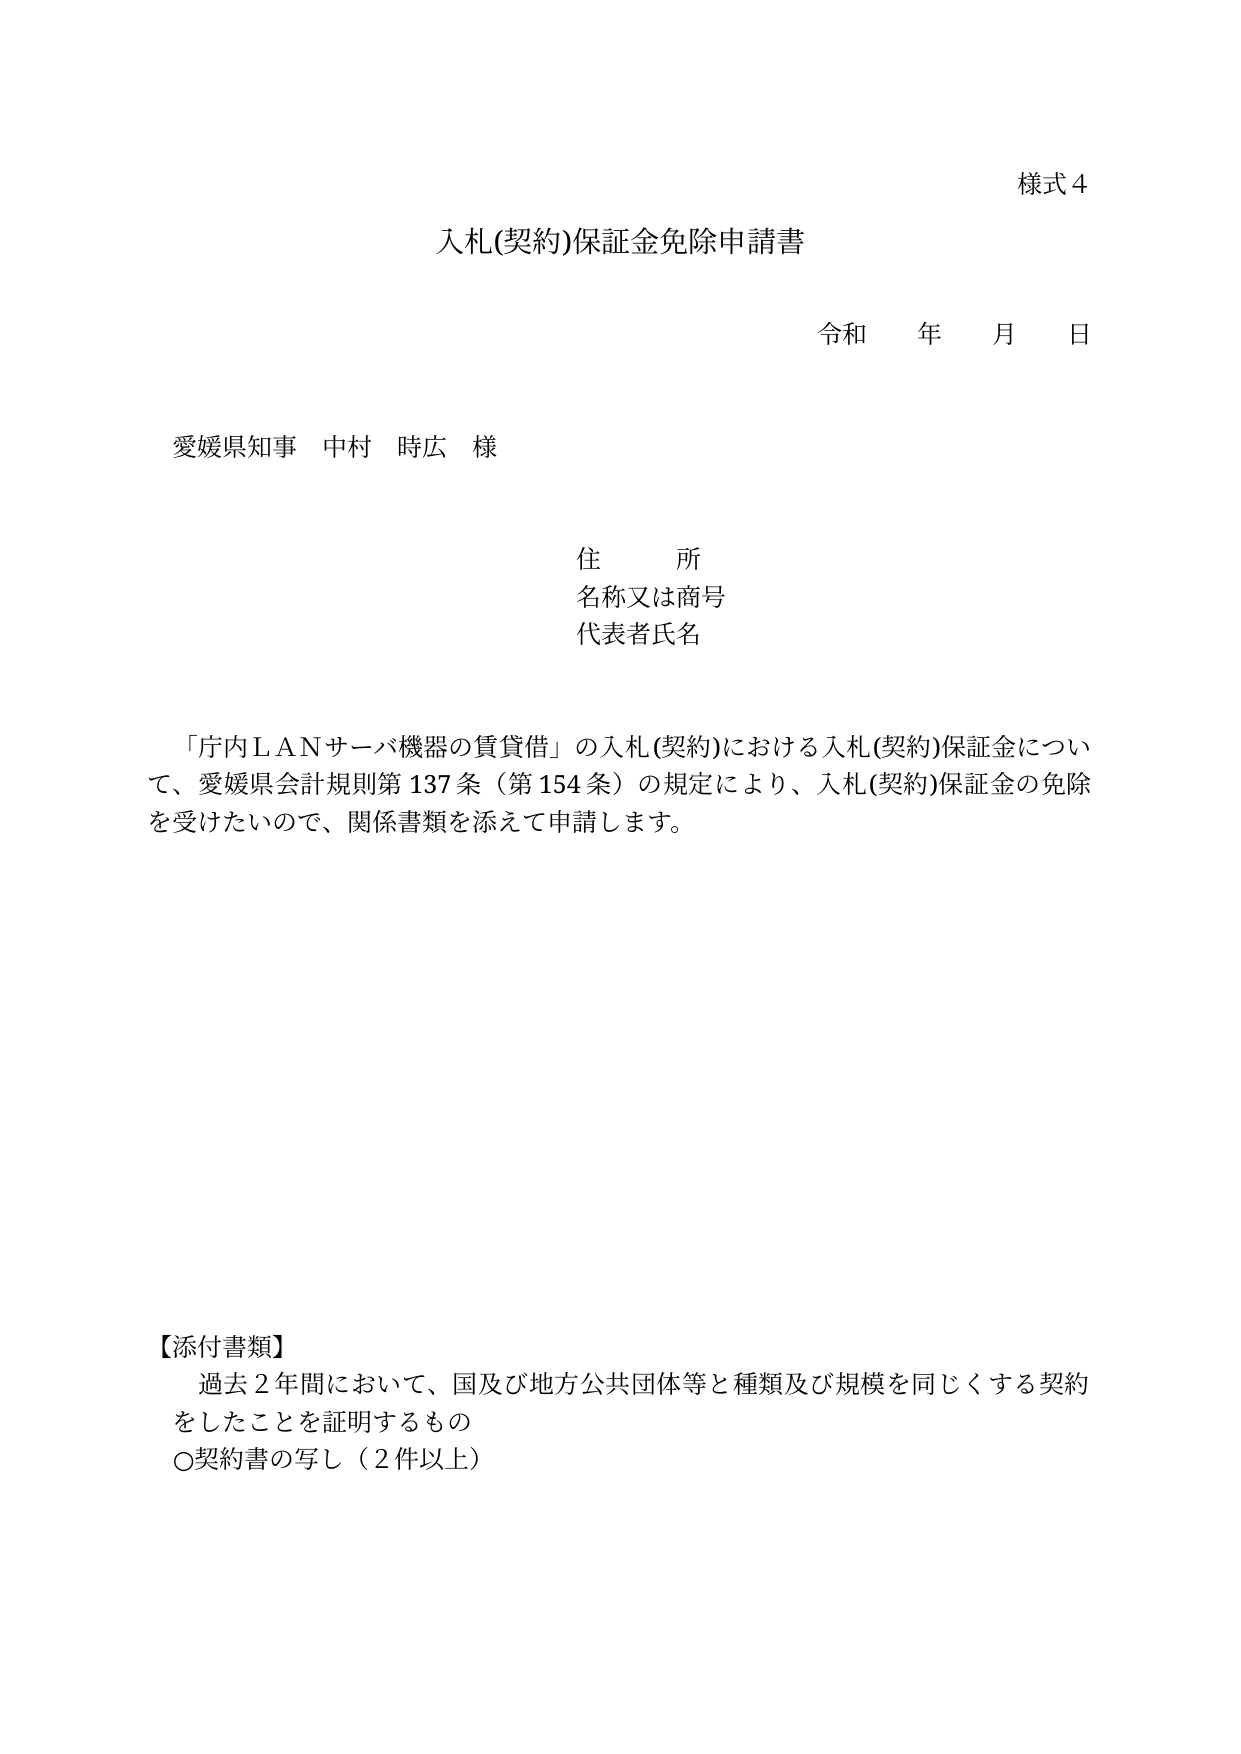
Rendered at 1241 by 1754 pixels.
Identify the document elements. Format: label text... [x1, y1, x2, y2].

text 代表者氏名 [576, 614, 1092, 652]
text 令和 年 月 日 [148, 314, 1092, 352]
text 名称又は商号 [576, 577, 1092, 614]
text 過去２年間において、国及び地方公共団体等と種類及び規模を同じくする契約をしたことを証明するもの [173, 1364, 1092, 1439]
text 愛媛県知事 中村 時広 様 [148, 427, 1092, 464]
text 様式４ [148, 164, 1092, 202]
text 「庁内ＬＡＮサーバ機器の賃貸借」の入札(契約)における入札(契約)保証金について、愛媛県会計規則第137条（第154条）の規定により、入札(契約)保証金の免除を受けたいので、関係書類を添えて申請します。 [148, 727, 1092, 839]
text 入札(契約)保証金免除申請書 [148, 202, 1092, 277]
text 住 所 [576, 539, 1092, 577]
text ○契約書の写し（２件以上） [148, 1439, 1092, 1477]
text 【添付書類】 [148, 1327, 1092, 1364]
